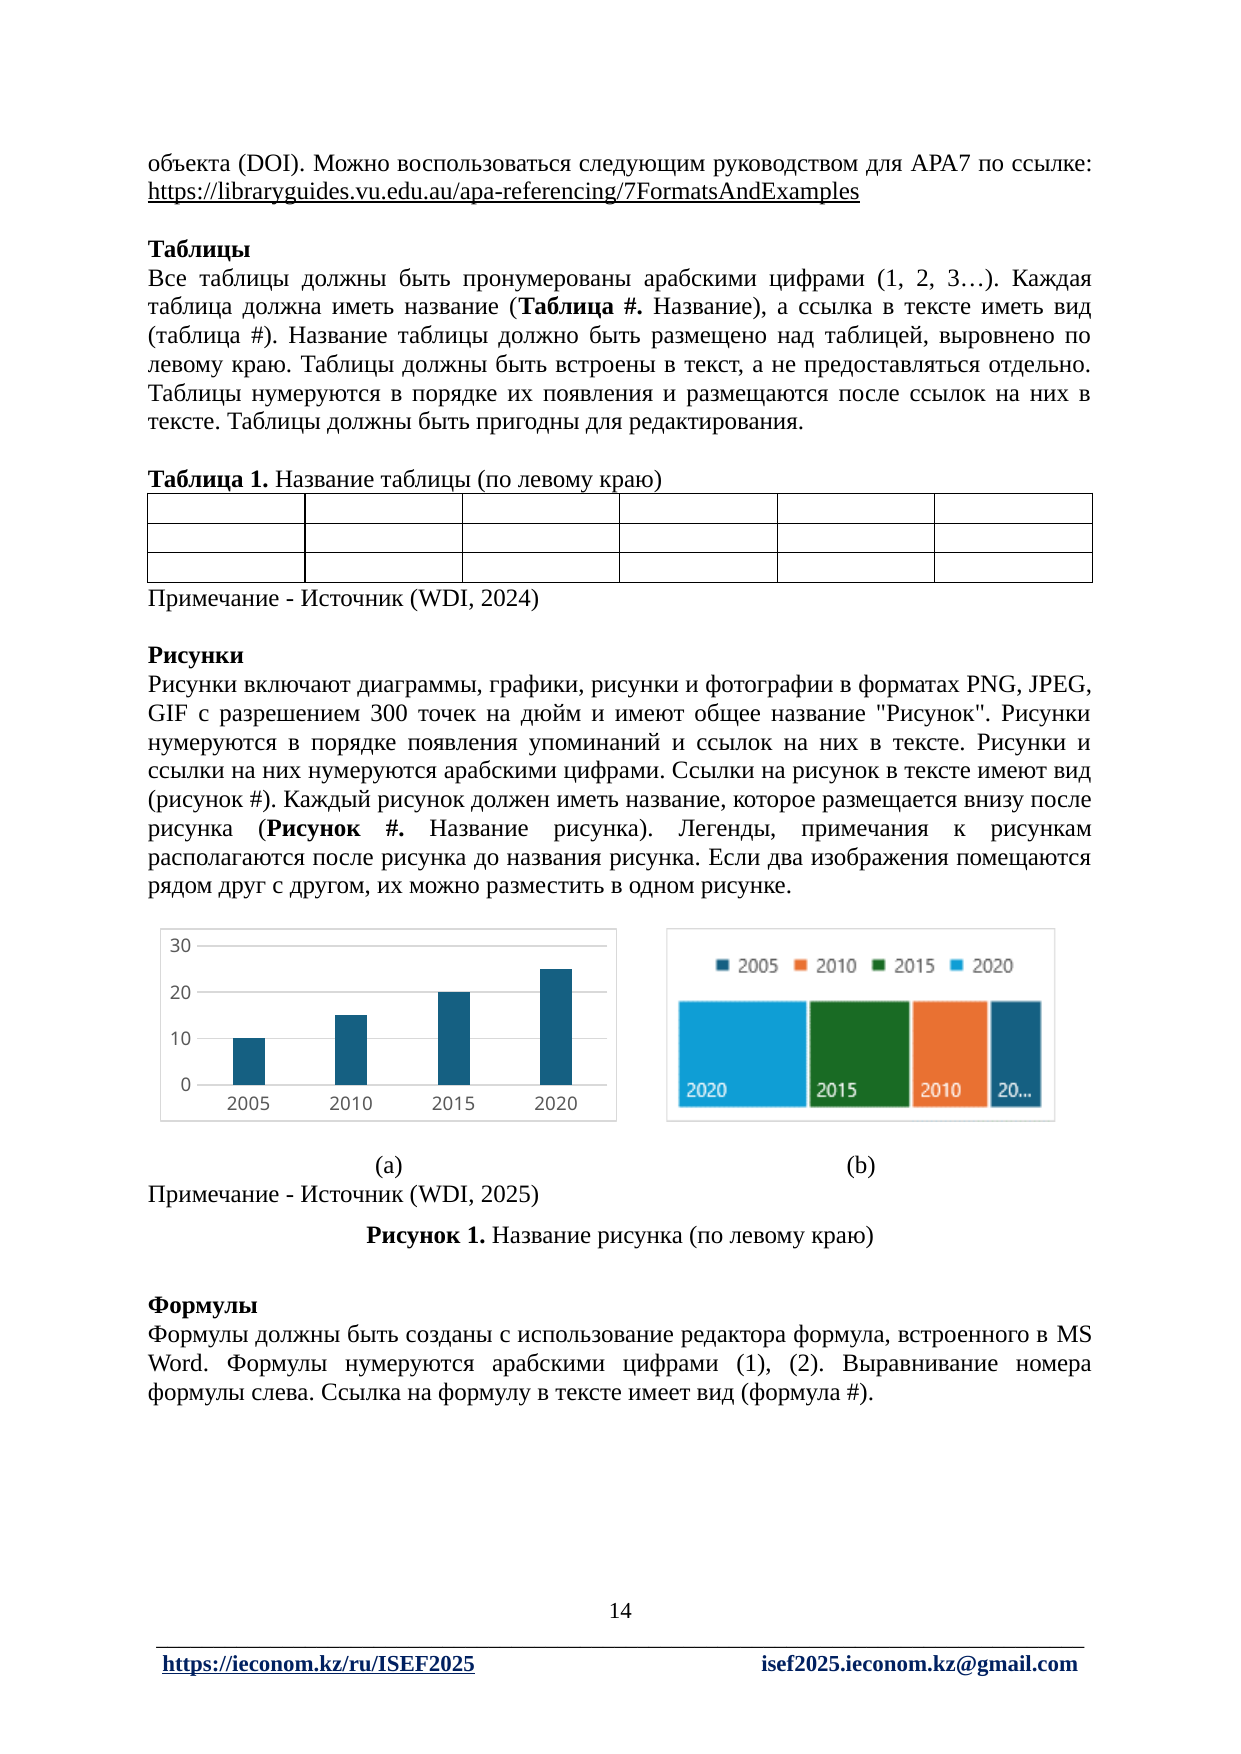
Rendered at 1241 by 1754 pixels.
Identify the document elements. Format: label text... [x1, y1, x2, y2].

text Формулы должны быть созданы с использование редактора формула, встроенного в MS Word. Формулы нумеруются арабскими цифрами (1), (2). Выравнивание номера формулы слева. Ссылка на формулу в тексте имеет вид (формула #). [148, 1319, 1092, 1406]
text Рисунок 1. Название рисунка (по левому краю) [148, 1221, 1092, 1249]
table_header [148, 494, 304, 522]
table_cell [463, 524, 619, 552]
table_header [935, 494, 1092, 522]
text Примечание - Источник (WDI, 2025) [148, 1179, 1092, 1208]
table_header [306, 494, 462, 522]
text Примечание - Источник (WDI, 2024) [148, 583, 1092, 612]
text Формулы [148, 1291, 1092, 1319]
text Таблица 1. Название таблицы (по левому краю) [148, 464, 1092, 493]
table_cell [778, 524, 934, 552]
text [148, 148, 1092, 205]
table_cell [148, 524, 304, 552]
table_cell (b) [630, 1151, 1092, 1179]
table_cell [463, 553, 619, 582]
table_cell [620, 553, 777, 582]
table_cell [620, 524, 777, 552]
text Рисунки [148, 641, 1092, 669]
table_cell [935, 553, 1092, 582]
table_header [463, 494, 619, 522]
table_header [620, 494, 777, 522]
table_cell [148, 553, 304, 582]
table_cell (а) [148, 1151, 629, 1179]
text Рисунки включают диаграммы, графики, рисунки и фотографии в форматах PNG, JPEG, GIF с разрешением 300 точек на дюйм и имеют общее название "Рисунок". Рисунки нумеруются в порядке появления упоминаний и ссылок на них в тексте. Рисунки и ссылки на них нумеруются арабскими цифрами. Ссылки на рисунок в тексте имеют вид (рисунок #). Каждый рисунок должен иметь название, которое размещается внизу после рисунка (Рисунок #. Название рисунка). Легенды, примечания к рисункам располагаются после рисунка до названия рисунка. Если два изображения помещаются рядом друг с другом, их можно разместить в одном рисунке. [148, 669, 1092, 899]
table_cell [306, 524, 462, 552]
table_header [630, 928, 1092, 1151]
table_header [148, 928, 629, 1151]
table_cell [778, 553, 934, 582]
table_header [778, 494, 934, 522]
picture [666, 928, 1056, 1122]
table_cell [306, 553, 462, 582]
table_cell [935, 524, 1092, 552]
text Все таблицы должны быть пронумерованы арабскими цифрами (1, 2, 3…). Каждая таблица должна иметь название (Таблица #. Название), а ссылка в тексте иметь вид (таблица #). Название таблицы должно быть размещено над таблицей, выровнено по левому краю. Таблицы должны быть встроены в текст, а не предоставляться отдельно. Таблицы нумеруются в порядке их появления и размещаются после ссылок на них в тексте. Таблицы должны быть пригодны для редактирования. [148, 263, 1092, 435]
text Таблицы [148, 234, 1092, 263]
